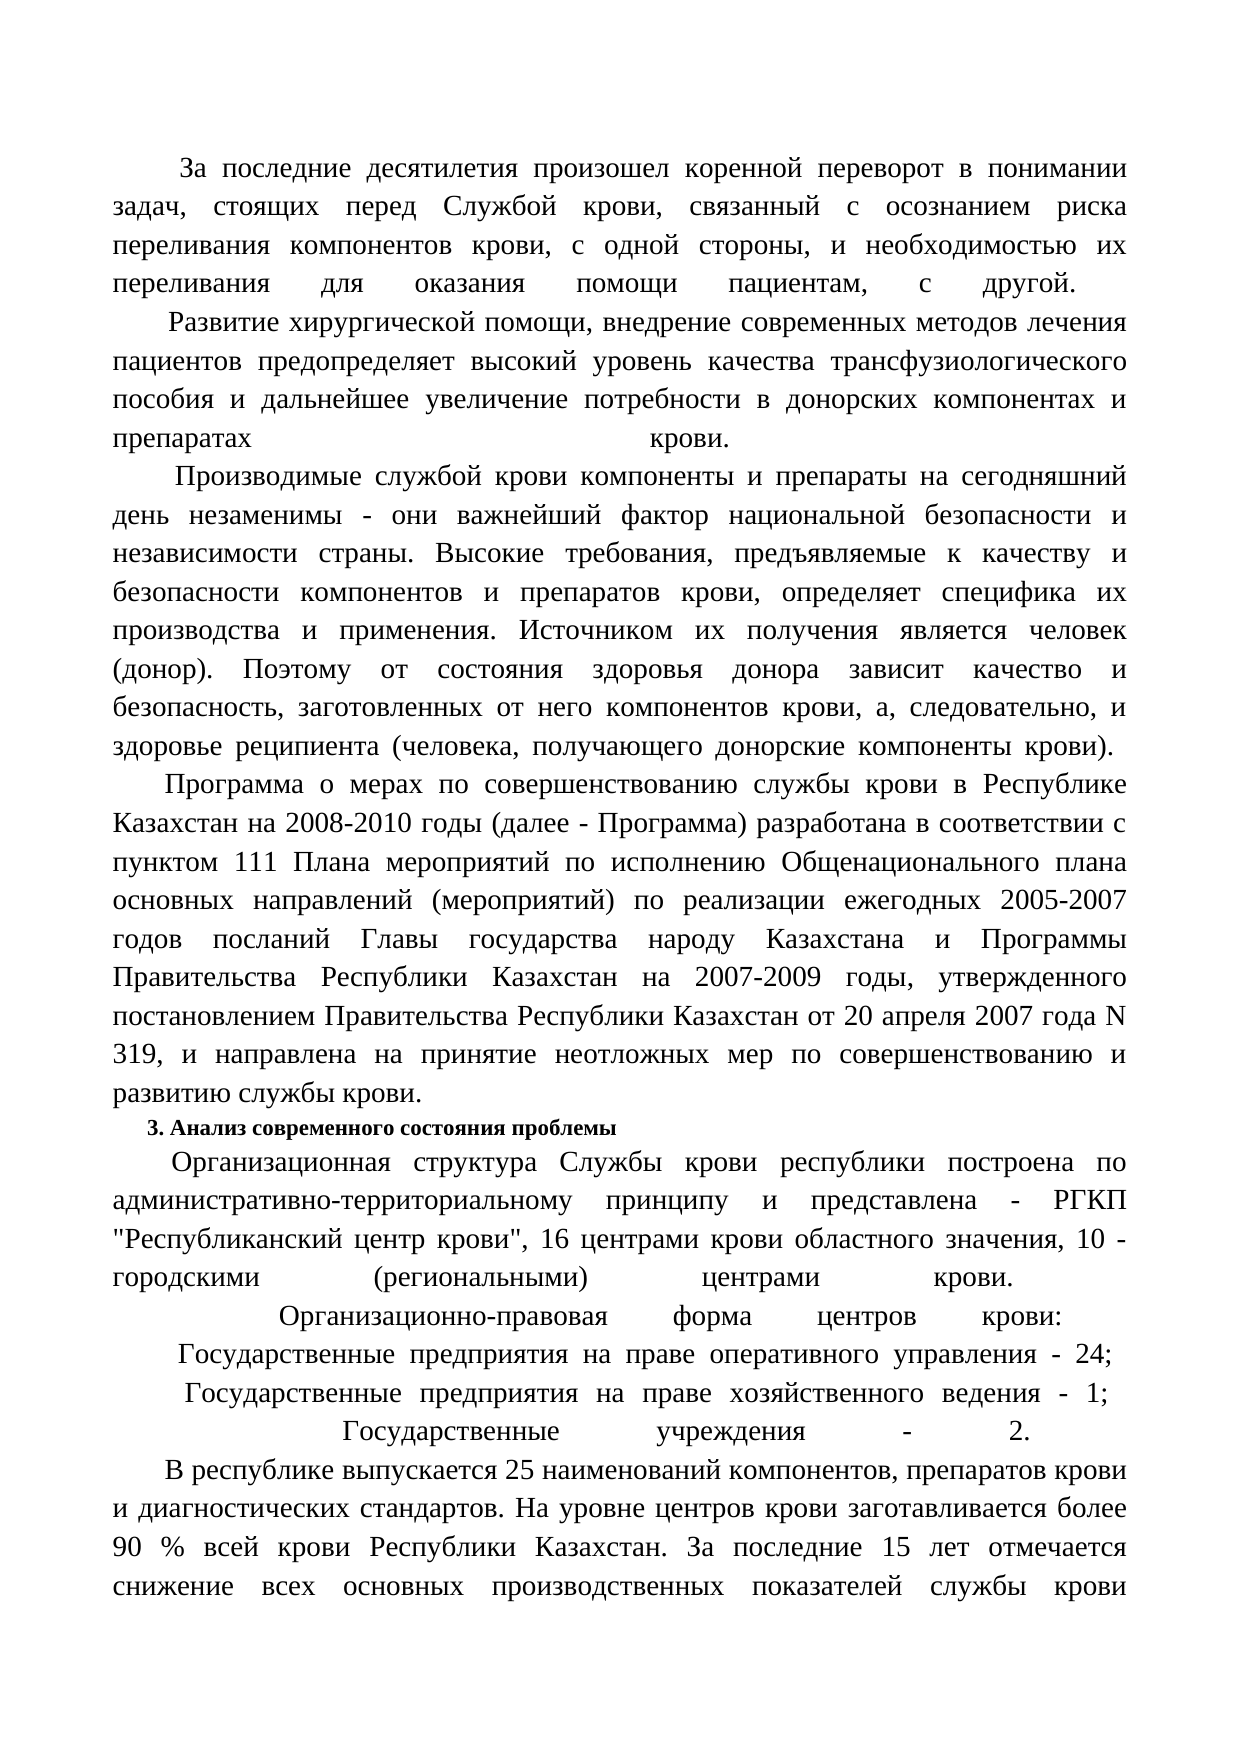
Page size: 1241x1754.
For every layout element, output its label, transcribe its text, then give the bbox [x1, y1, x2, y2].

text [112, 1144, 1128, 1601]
text 3. Анализ современного состояния проблемы [112, 1113, 1128, 1140]
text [112, 150, 1128, 1108]
